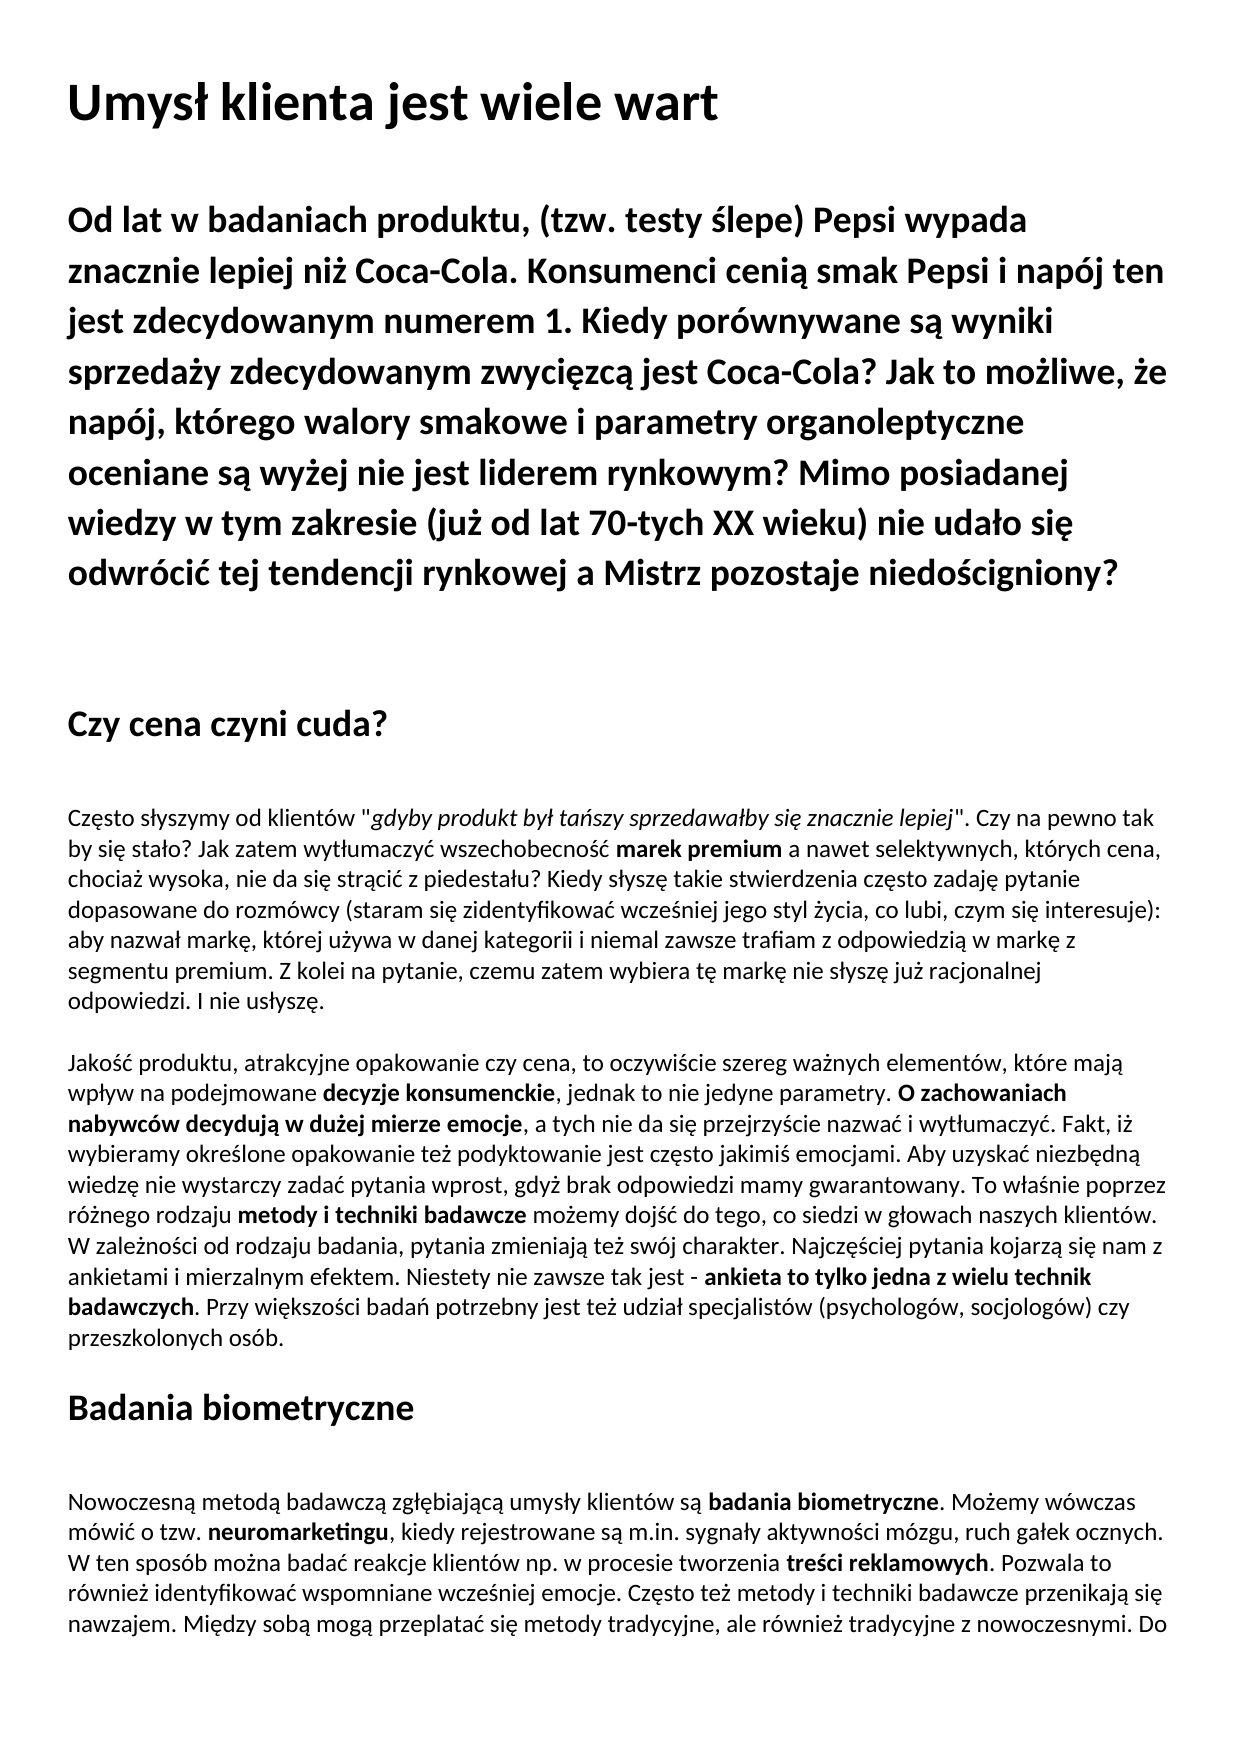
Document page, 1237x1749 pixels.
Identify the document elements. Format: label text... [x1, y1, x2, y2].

text Często słyszymy od klientów "gdyby produkt był tańszy sprzedawałby się znacznie lepiej". Czy na pewno tak by się stało? Jak zatem wytłumaczyć wszechobecność marek premium a nawet selektywnych, których cena, chociaż wysoka, nie da się strącić z piedestału? Kiedy słyszę takie stwierdzenia często zadaję pytanie dopasowane do rozmówcy (staram się zidentyfikować wcześniej jego styl życia, co lubi, czym się interesuje): aby nazwał markę, której używa w danej kategorii i niemal zawsze trafiam z odpowiedzią w markę z segmentu premium. Z kolei na pytanie, czemu zatem wybiera tę markę nie słyszę już racjonalnej odpowiedzi. I nie usłyszę. [68, 802, 1169, 1016]
text Umysł klienta jest wiele wart [68, 68, 1169, 134]
text Od lat w badaniach produktu, (tzw. testy ślepe) Pepsi wypada znacznie lepiej niż Coca-Cola. Konsumenci cenią smak Pepsi i napój ten jest zdecydowanym numerem 1. Kiedy porównywane są wyniki sprzedaży zdecydowanym zwycięzcą jest Coca-Cola? Jak to możliwe, że napój, którego walory smakowe i parametry organoleptyczne oceniane są wyżej nie jest liderem rynkowym? Mimo posiadanej wiedzy w tym zakresie (już od lat 70-tych XX wieku) nie udało się odwrócić tej tendencji rynkowej a Mistrz pozostaje niedościgniony? [68, 196, 1169, 595]
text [68, 1486, 1169, 1639]
text Czy cena czyni cuda? [68, 700, 1169, 746]
text Jakość produktu, atrakcyjne opakowanie czy cena, to oczywiście szereg ważnych elementów, które mają wpływ na podejmowane decyzje konsumenckie, jednak to nie jedyne parametry. O zachowaniach nabywców decydują w dużej mierze emocje, a tych nie da się przejrzyście nazwać i wytłumaczyć. Fakt, iż wybieramy określone opakowanie też podyktowanie jest często jakimiś emocjami. Aby uzyskać niezbędną wiedzę nie wystarczy zadać pytania wprost, gdyż brak odpowiedzi mamy gwarantowany. To właśnie poprzez różnego rodzaju metody i techniki badawcze możemy dojść do tego, co siedzi w głowach naszych klientów. W zależności od rodzaju badania, pytania zmieniają też swój charakter. Najczęściej pytania kojarzą się nam z ankietami i mierzalnym efektem. Niestety nie zawsze tak jest - ankieta to tylko jedna z wielu technik badawczych. Przy większości badań potrzebny jest też udział specjalistów (psychologów, socjologów) czy przeszkolonych osób. [68, 1047, 1169, 1352]
text Badania biometryczne [68, 1383, 1169, 1429]
